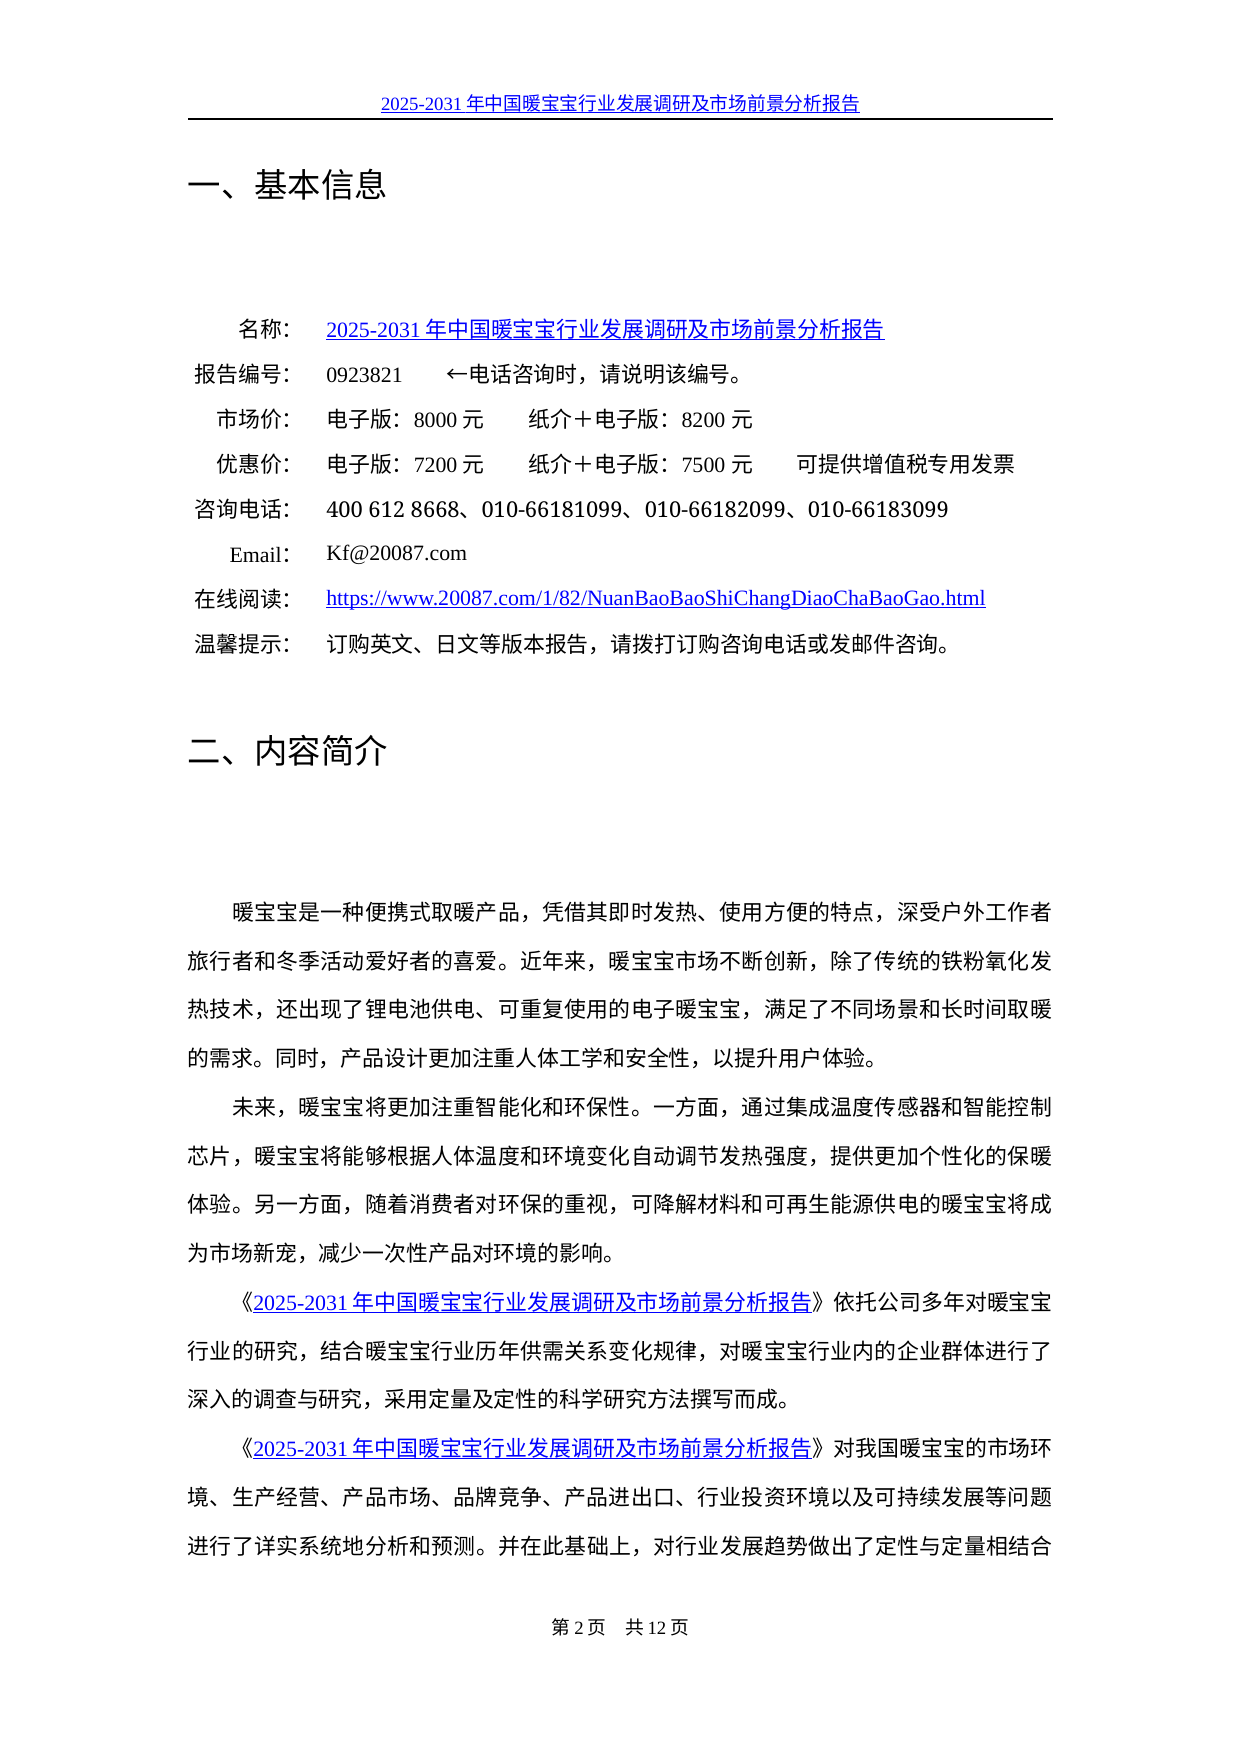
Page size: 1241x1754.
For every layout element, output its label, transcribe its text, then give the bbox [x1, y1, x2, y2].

table_cell 电子版：8000 元 纸介＋电子版：8200 元 [315, 402, 1073, 447]
table_cell 温馨提示： [167, 627, 315, 672]
title 一、基本信息 [187, 150, 1053, 215]
table_cell 报告编号： [167, 357, 315, 402]
table_cell 在线阅读： [167, 582, 315, 627]
table_header 2025-2031年中国暖宝宝行业发展调研及市场前景分析报告 [315, 312, 1073, 357]
table_cell 400 612 8668、010-66181099、010-66182099、010-66183099 [315, 492, 1073, 537]
table_cell Email： [167, 537, 315, 582]
table_cell 0923821 ←电话咨询时，请说明该编号。 [315, 357, 1073, 402]
table_cell 订购英文、日文等版本报告，请拨打订购咨询电话或发邮件咨询。 [315, 627, 1073, 672]
table_cell 咨询电话： [167, 492, 315, 537]
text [187, 894, 1053, 1561]
table_cell 电子版：7200 元 纸介＋电子版：7500 元 可提供增值税专用发票 [315, 447, 1073, 492]
table_cell 市场价： [167, 402, 315, 447]
table_cell [315, 582, 1073, 627]
title 二、内容简介 [187, 717, 1053, 782]
table_header 名称： [167, 312, 315, 357]
table_cell 优惠价： [167, 447, 315, 492]
table_cell Kf@20087.com [315, 537, 1073, 582]
